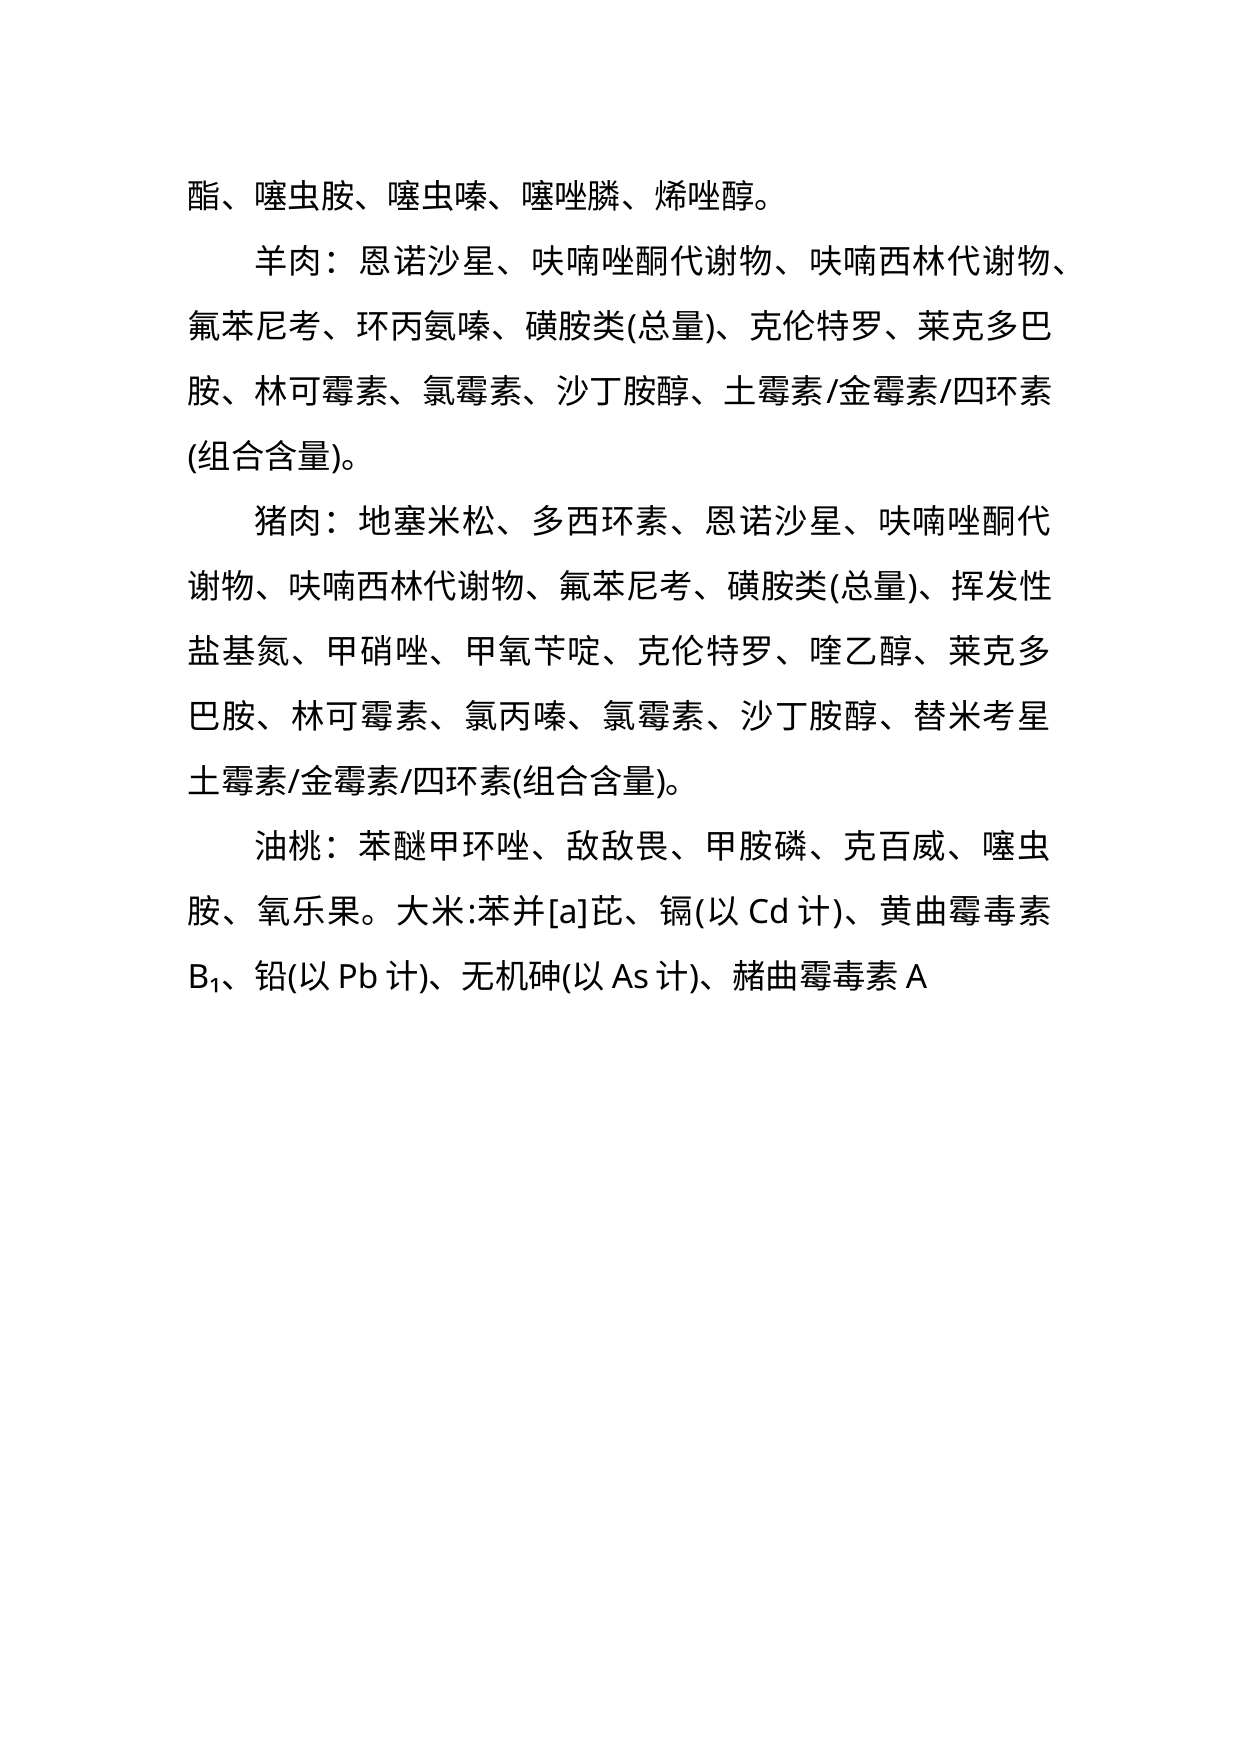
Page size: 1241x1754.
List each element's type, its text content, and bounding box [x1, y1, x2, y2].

text 羊肉：恩诺沙星、呋喃唑酮代谢物、呋喃西林代谢物、氟苯尼考、环丙氨嗪、磺胺类(总量)、克伦特罗、莱克多巴胺、林可霉素、氯霉素、沙丁胺醇、土霉素/金霉素/四环素(组合含量)。 [187, 227, 1053, 487]
text 油桃：苯醚甲环唑、敌敌畏、甲胺磷、克百威、噻虫胺、氧乐果。大米:苯并[a]芘、镉(以Cd计)、黄曲霉毒素B₁、铅(以Pb计)、无机砷(以As计)、赭曲霉毒素A [187, 812, 1053, 1007]
text 猪肉：地塞米松、多西环素、恩诺沙星、呋喃唑酮代谢物、呋喃西林代谢物、氟苯尼考、磺胺类(总量)、挥发性盐基氮、甲硝唑、甲氧苄啶、克伦特罗、喹乙醇、莱克多巴胺、林可霉素、氯丙嗪、氯霉素、沙丁胺醇、替米考星、土霉素/金霉素/四环素(组合含量)。 [187, 487, 1053, 812]
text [187, 162, 1053, 227]
